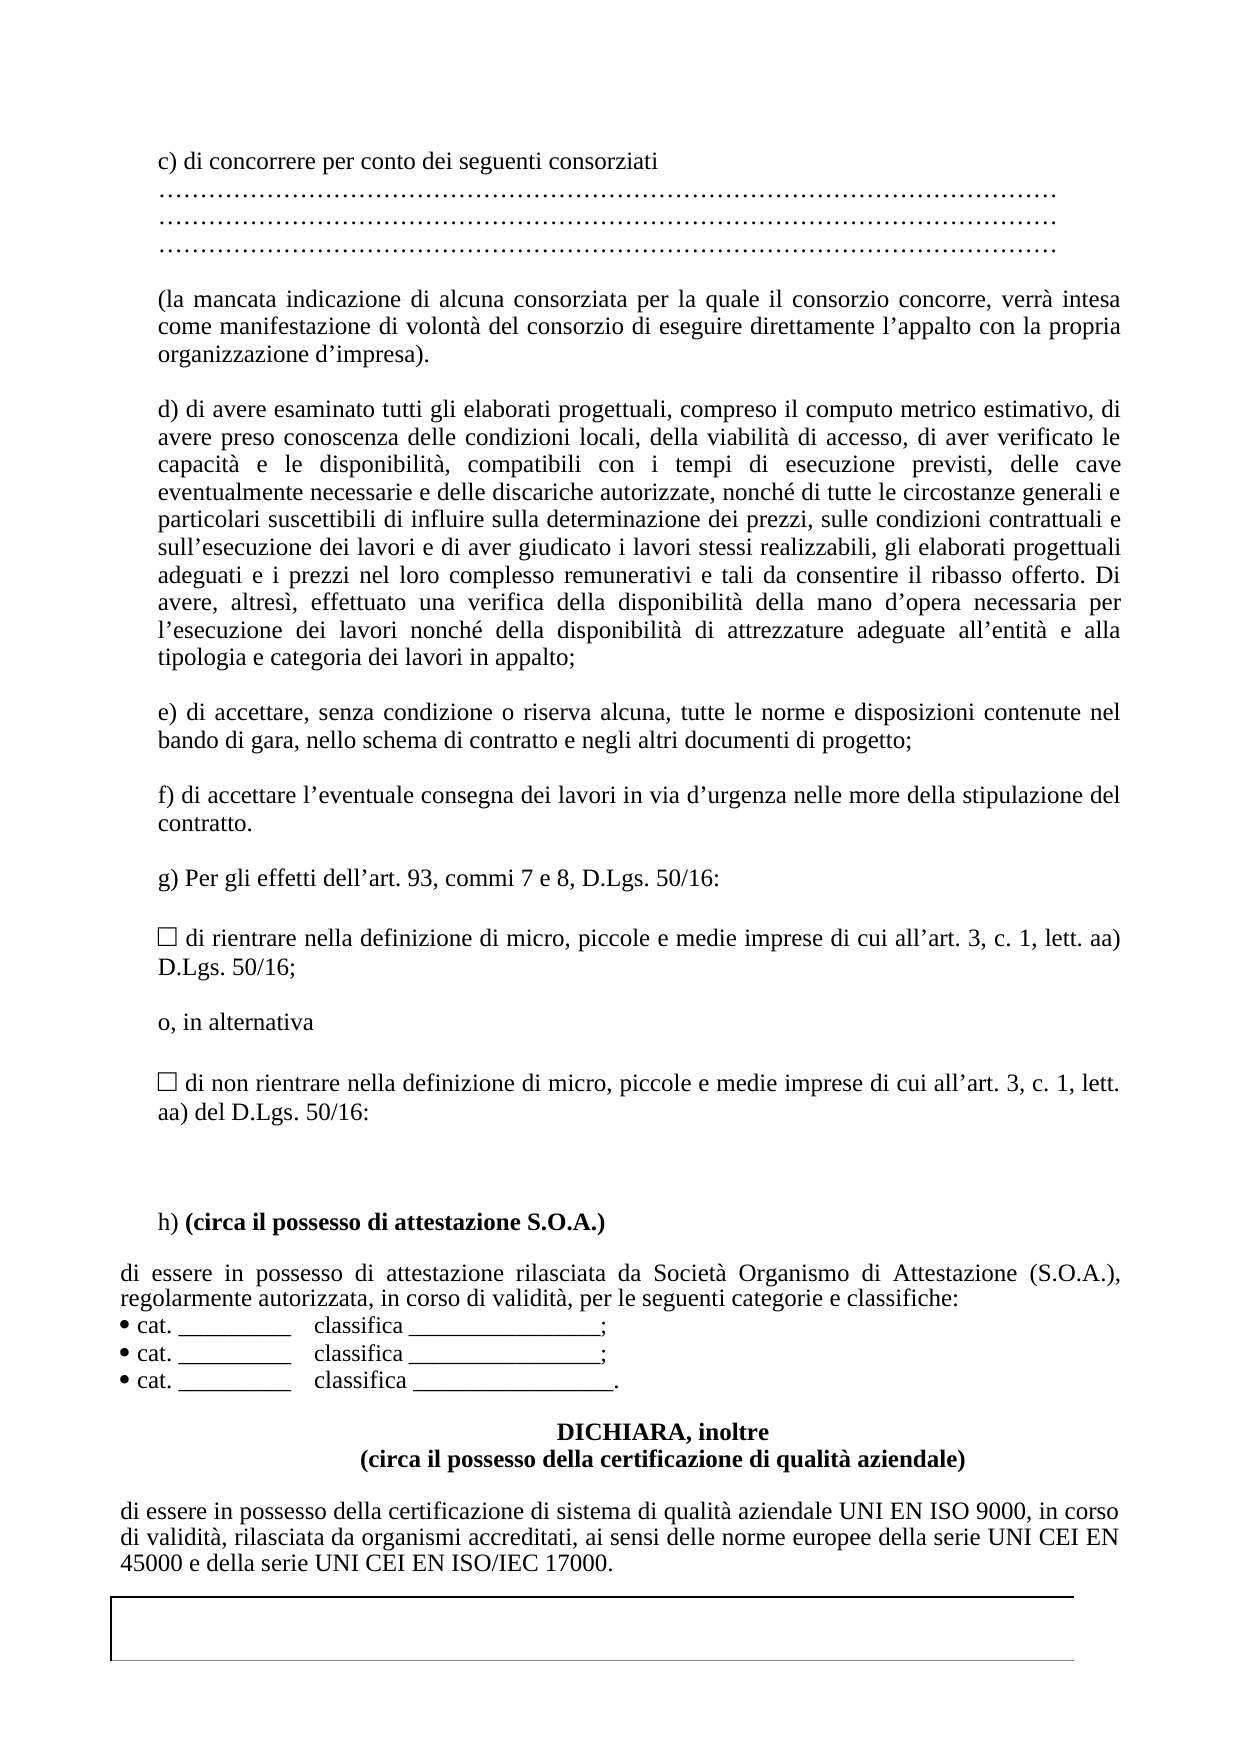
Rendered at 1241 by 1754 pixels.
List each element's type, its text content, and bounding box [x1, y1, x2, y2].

text d) di avere esaminato tutti gli elaborati progettuali, compreso il computo metrico estimativo, di avere preso conoscenza delle condizioni locali, della viabilità di accesso, di aver verificato le capacità e le disponibilità, compatibili con i tempi di esecuzione previsti, delle cave eventualmente necessarie e delle discariche autorizzate, nonché di tutte le circostanze generali e particolari suscettibili di influire sulla determinazione dei prezzi, sulle condizioni contrattuali e sull’esecuzione dei lavori e di aver giudicato i lavori stessi realizzabili, gli elaborati progettuali adeguati e i prezzi nel loro complesso remunerativi e tali da consentire il ribasso offerto. Di avere, altresì, effettuato una verifica della disponibilità della mano d’opera necessaria per l’esecuzione dei lavori nonché della disponibilità di attrezzature adeguate all’entità e alla tipologia e categoria dei lavori in appalto; [158, 395, 1122, 671]
text f) di accettare l’eventuale consegna dei lavori in via d’urgenza nelle more della stipulazione del contratto. [158, 781, 1122, 836]
text ……………………………………………………………………………………………… [158, 230, 1122, 258]
text □ di non rientrare nella definizione di micro, piccole e medie imprese di cui all’art. 3, c. 1, lett. aa) del D.Lgs. 50/16: [158, 1063, 1122, 1126]
text  cat. _________ classifica ________________; [120, 1311, 1122, 1339]
text DICHIARA, inoltre [158, 1418, 1168, 1446]
text □ di rientrare nella definizione di micro, piccole e medie imprese di cui all’art. 3, c. 1, lett. aa) D.Lgs. 50/16; [158, 919, 1122, 981]
text c) di concorrere per conto dei seguenti consorziati [158, 148, 1122, 175]
text e) di accettare, senza condizione o riserva alcuna, tutte le norme e disposizioni contenute nel bando di gara, nello schema di contratto e negli altri documenti di progetto; [158, 699, 1122, 754]
picture [110, 1596, 1074, 1661]
text (circa il possesso della certificazione di qualità aziendale) [158, 1446, 1168, 1473]
text o, in alternativa [158, 1008, 1122, 1036]
text ……………………………………………………………………………………………… [158, 203, 1122, 230]
text  cat. _________ classifica ________________; [120, 1339, 1122, 1366]
text h) (circa il possesso di attestazione S.O.A.) [158, 1208, 1168, 1236]
text (la mancata indicazione di alcuna consorziata per la quale il consorzio concorre, verrà intesa come manifestazione di volontà del consorzio di eseguire direttamente l’appalto con la propria organizzazione d’impresa). [158, 285, 1122, 368]
text di essere in possesso di attestazione rilasciata da Società Organismo di Attestazione (S.O.A.), regolarmente autorizzata, in corso di validità, per le seguenti categorie e classifiche: [120, 1261, 1122, 1311]
text  cat. _________ classifica ________________. [120, 1366, 1122, 1394]
text di essere in possesso della certificazione di sistema di qualità aziendale UNI EN ISO 9000, in corso di validità, rilasciata da organismi accreditati, ai sensi delle norme europee della serie UNI CEI EN 45000 e della serie UNI CEI EN ISO/IEC 17000. [120, 1498, 1120, 1577]
text ……………………………………………………………………………………………… [158, 175, 1122, 203]
text g) Per gli effetti dell’art. 93, commi 7 e 8, D.Lgs. 50/16: [158, 864, 1122, 891]
